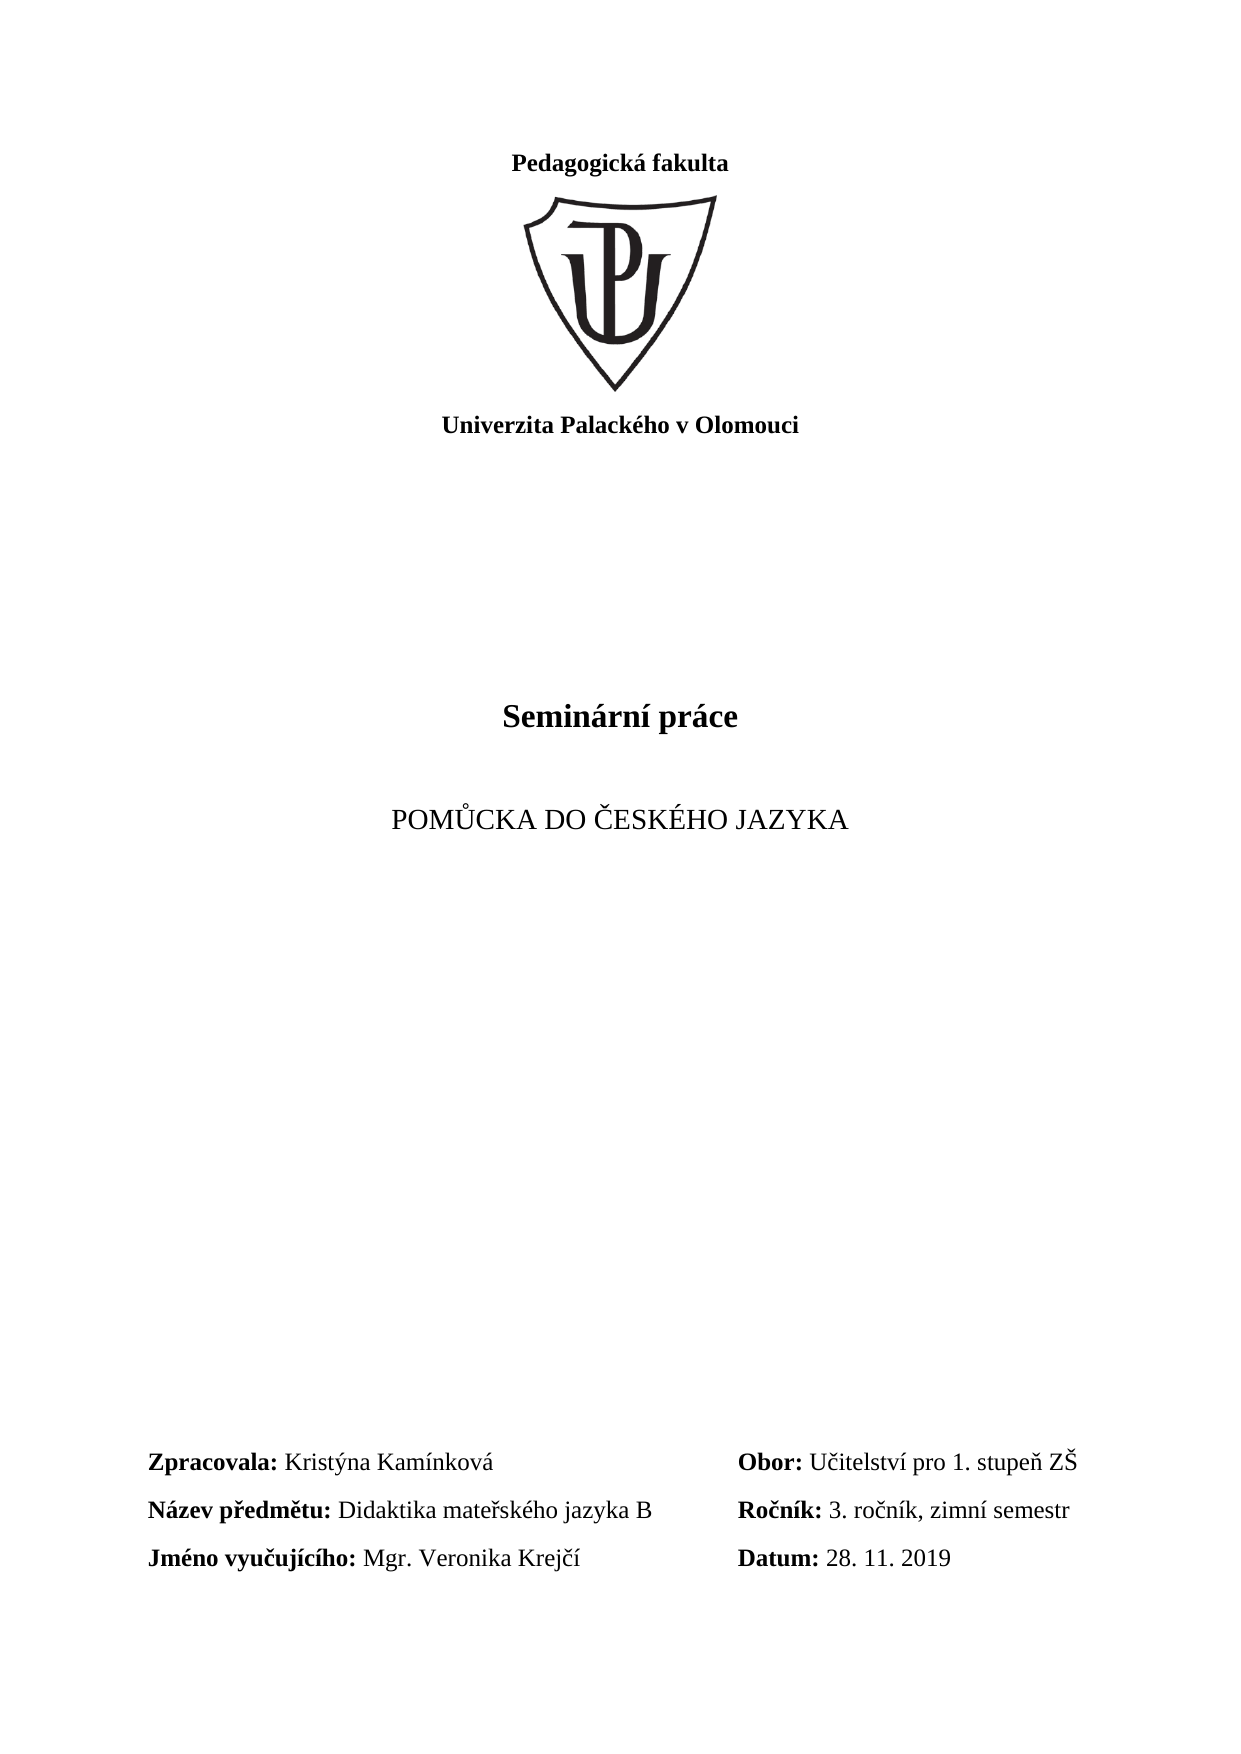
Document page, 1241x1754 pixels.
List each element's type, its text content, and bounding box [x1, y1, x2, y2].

text Zpracovala: Kristýna Kamínková Obor: Učitelství pro 1. stupeň ZŠ [148, 1447, 1093, 1476]
text Pedagogická fakulta [148, 148, 1093, 176]
picture [523, 195, 717, 392]
text Název předmětu: Didaktika mateřského jazyka B Ročník: 3. ročník, zimní semestr [148, 1495, 1093, 1524]
text POMŮCKA DO ČESKÉHO JAZYKA [148, 802, 1093, 836]
text Seminární práce [148, 697, 1093, 735]
text Univerzita Palackého v Olomouci [148, 410, 1093, 439]
text Jméno vyučujícího: Mgr. Veronika Krejčí Datum: 28. 11. 2019 [148, 1543, 1093, 1571]
